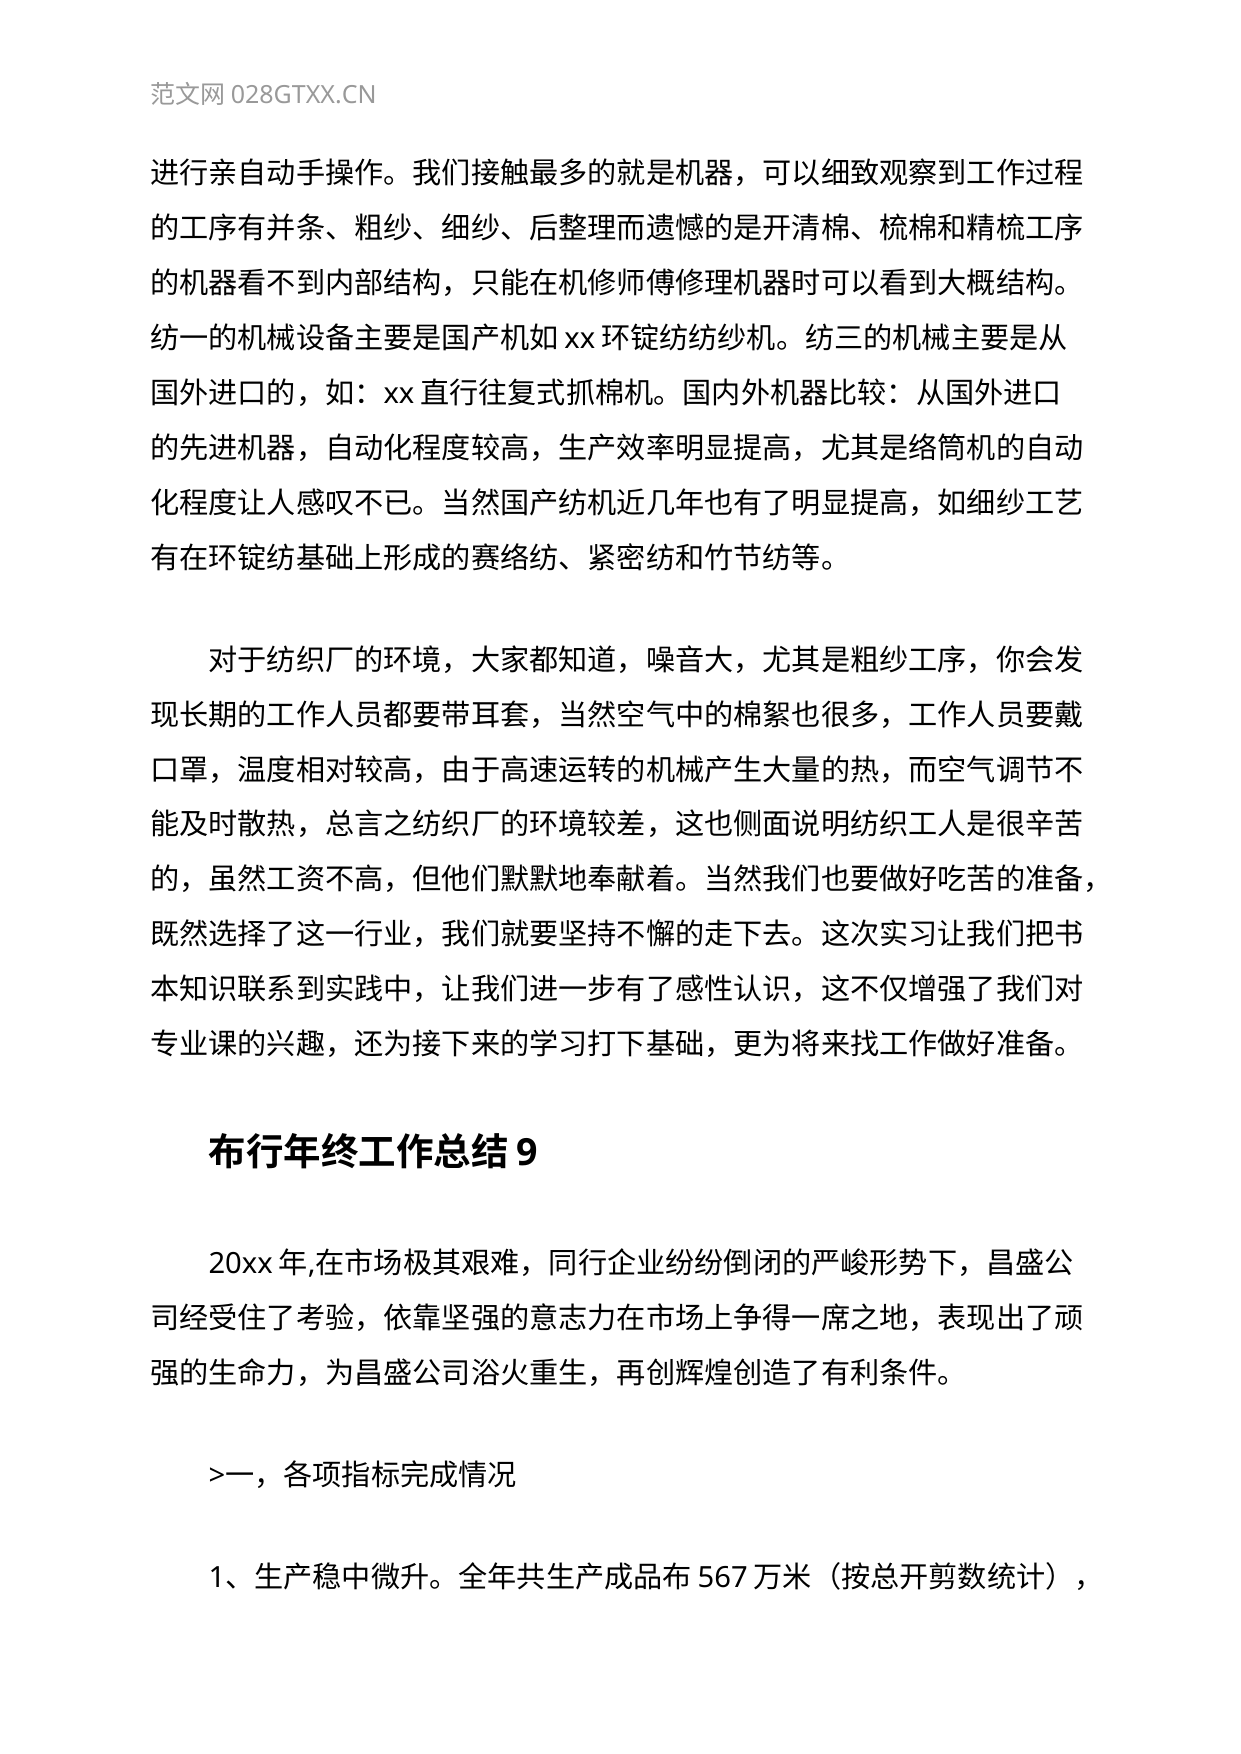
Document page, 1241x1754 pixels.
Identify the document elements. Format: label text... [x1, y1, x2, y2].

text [150, 1553, 1090, 1596]
text >一，各项指标完成情况 [150, 1452, 1090, 1494]
text 对于纺织厂的环境，大家都知道，噪音大，尤其是粗纱工序，你会发现长期的工作人员都要带耳套，当然空气中的棉絮也很多，工作人员要戴口罩，温度相对较高，由于高速运转的机械产生大量的热，而空气调节不能及时散热，总言之纺织厂的环境较差，这也侧面说明纺织工人是很辛苦的，虽然工资不高，但他们默默地奉献着。当然我们也要做好吃苦的准备，既然选择了这一行业，我们就要坚持不懈的走下去。这次实习让我们把书本知识联系到实践中，让我们进一步有了感性认识，这不仅增强了我们对专业课的兴趣，还为接下来的学习打下基础，更为将来找工作做好准备。 [150, 636, 1090, 1063]
text 布行年终工作总结9 [150, 1122, 1090, 1177]
text 20xx年,在市场极其艰难，同行企业纷纷倒闭的严峻形势下，昌盛公司经受住了考验，依靠坚强的意志力在市场上争得一席之地，表现出了顽强的生命力，为昌盛公司浴火重生，再创辉煌创造了有利条件。 [150, 1240, 1090, 1392]
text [150, 150, 1090, 577]
